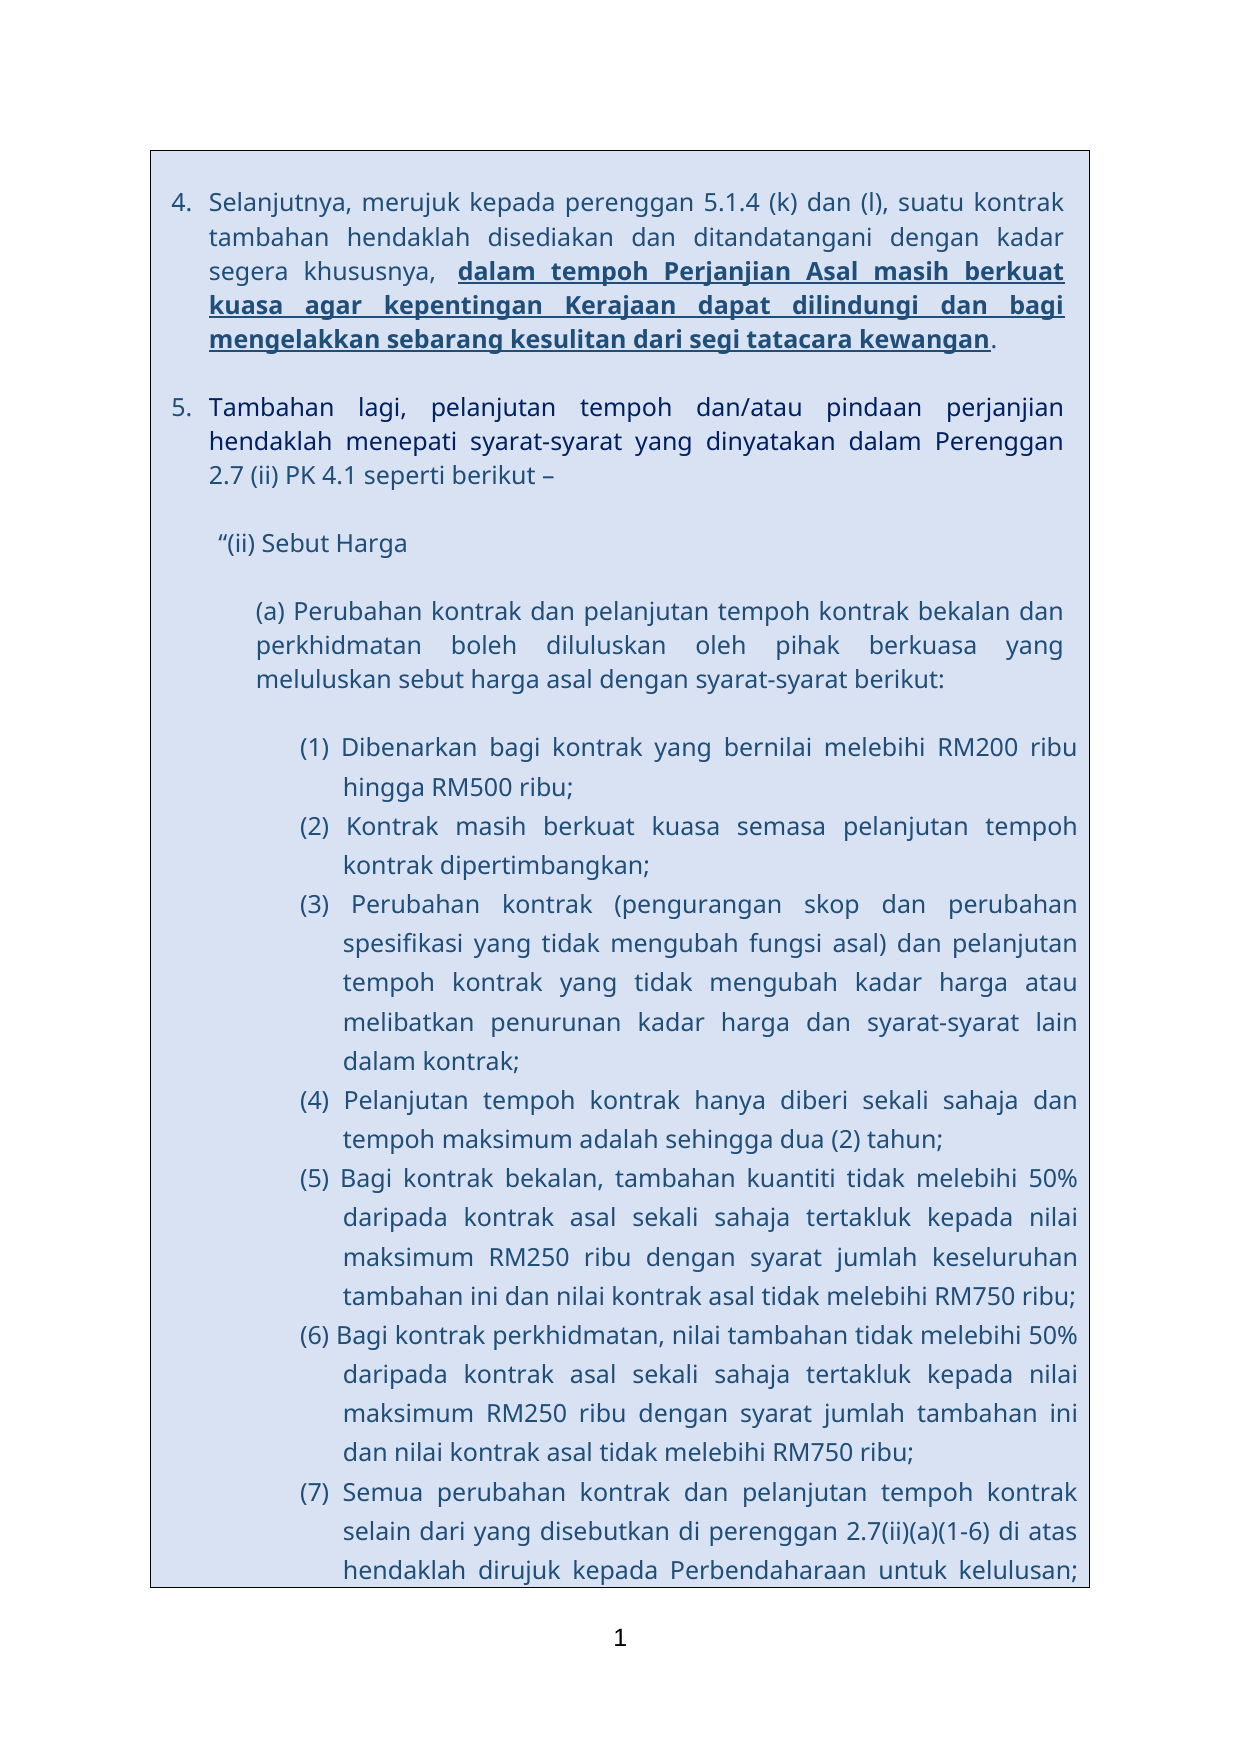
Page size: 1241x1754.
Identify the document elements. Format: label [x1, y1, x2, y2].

table_header [151, 151, 1089, 1587]
